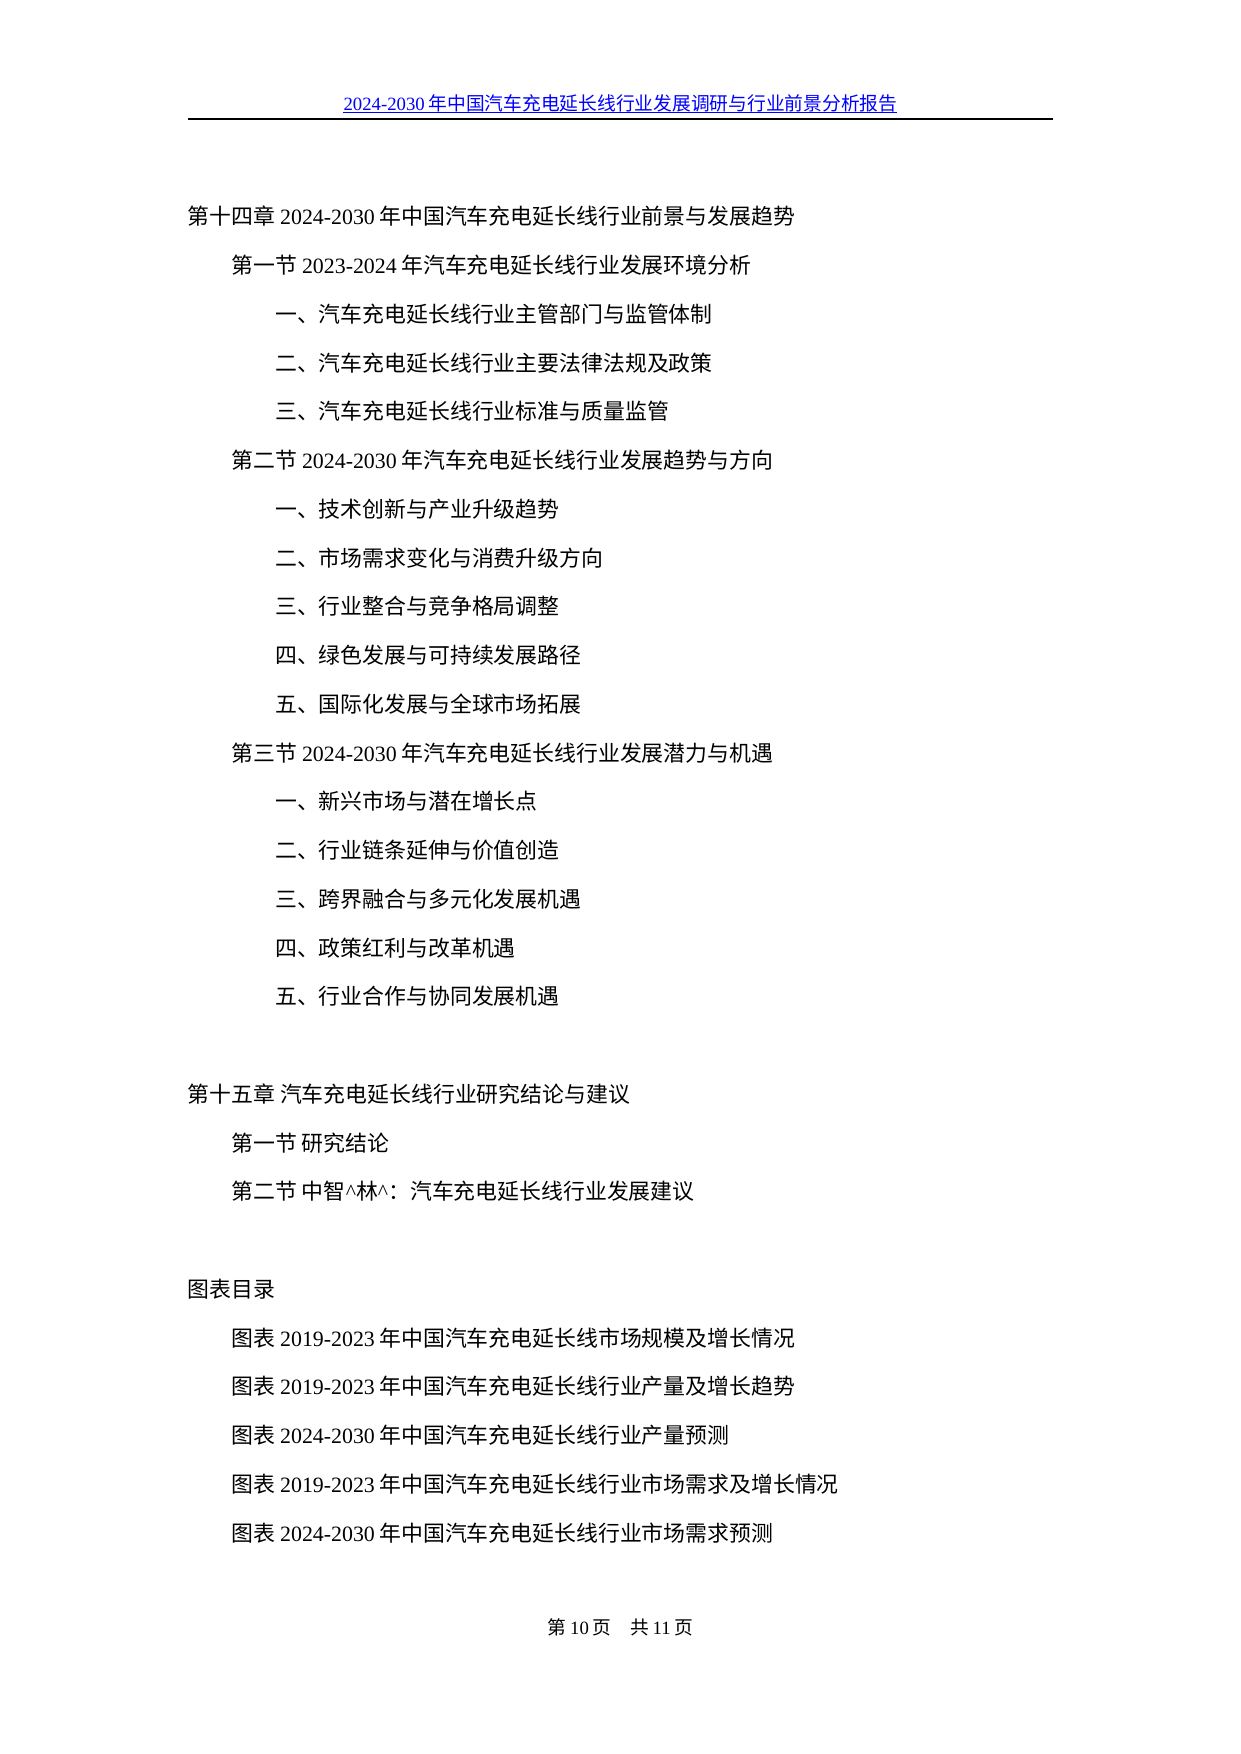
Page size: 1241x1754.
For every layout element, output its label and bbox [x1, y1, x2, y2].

text [187, 150, 1053, 1548]
